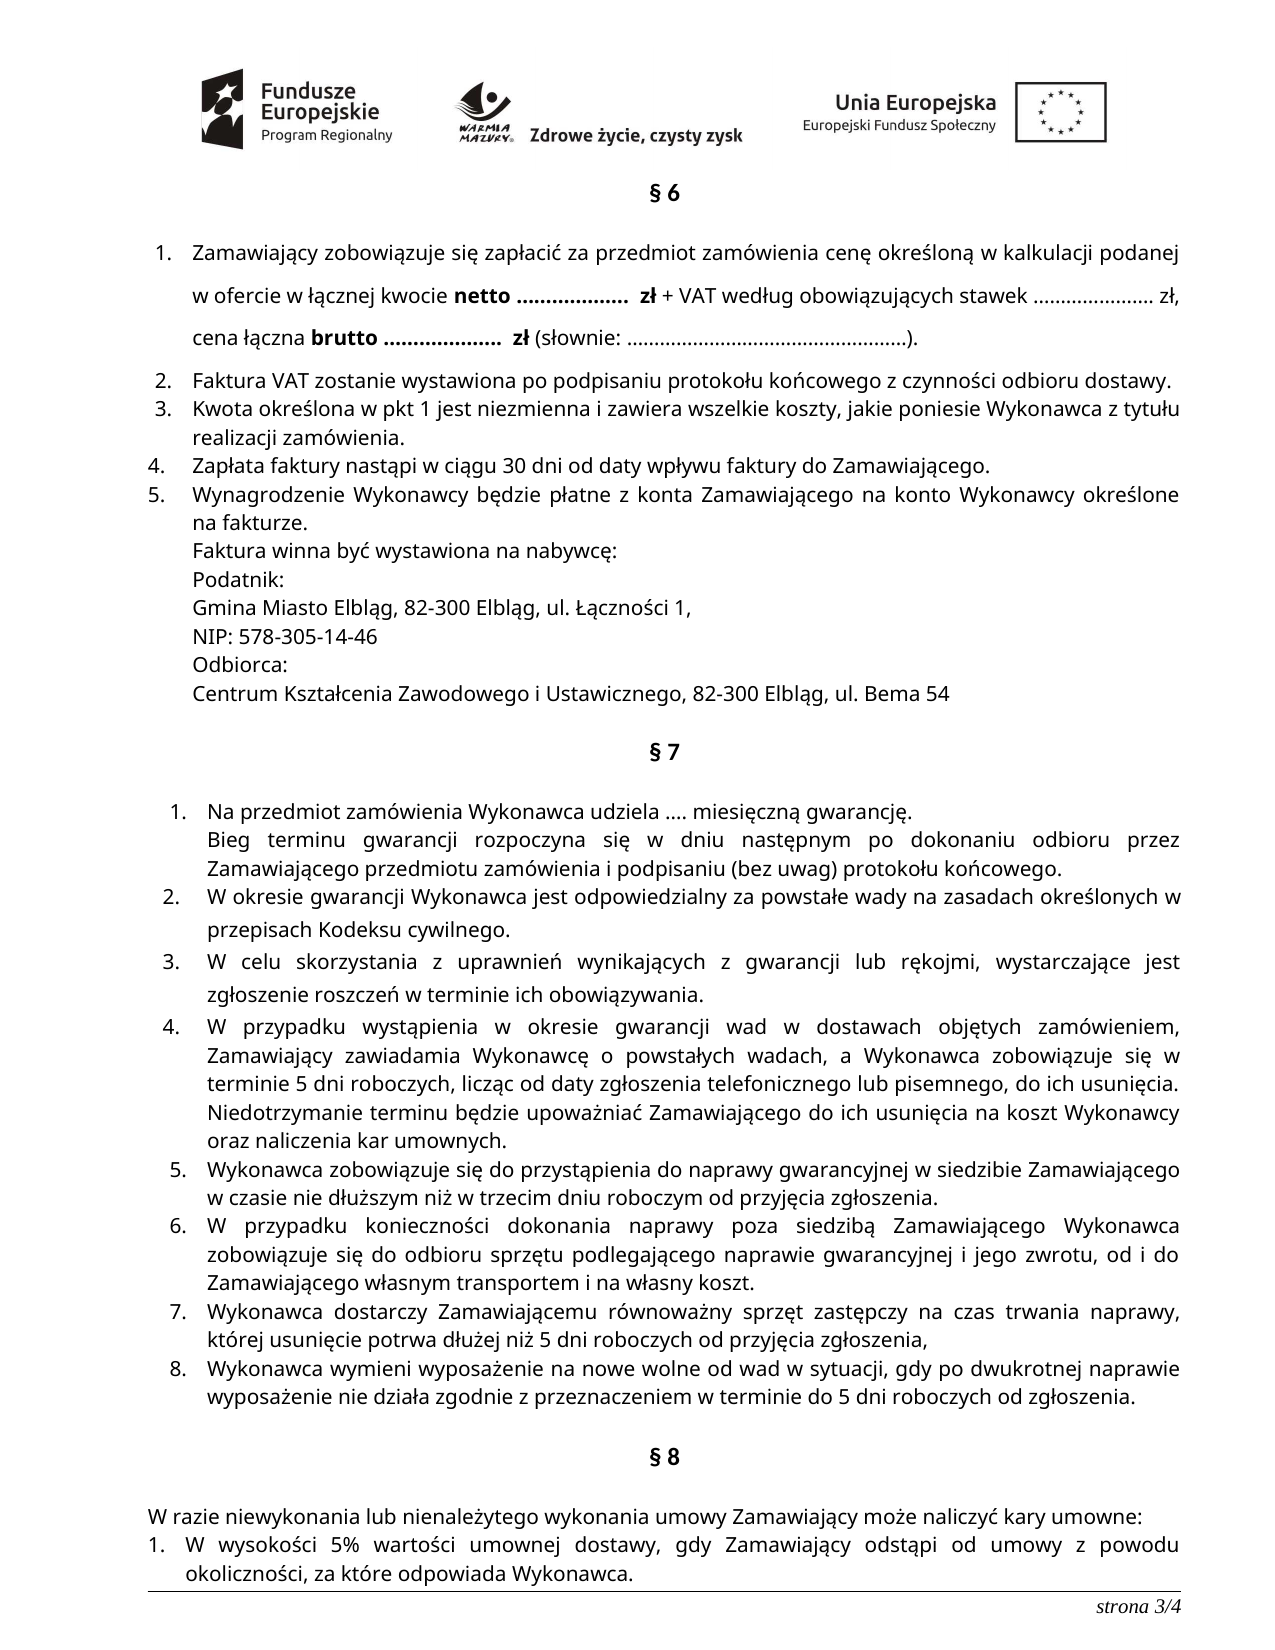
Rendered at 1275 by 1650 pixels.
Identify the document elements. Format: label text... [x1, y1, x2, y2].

list W przypadku konieczności dokonania naprawy poza siedzibą Zamawiającego Wykonawca zobowiązuje się do odbioru sprzętu podlegającego naprawie gwarancyjnej i jego zwrotu, od i do Zamawiającego własnym transportem i na własny koszt. [169, 1212, 1181, 1297]
list W okresie gwarancji Wykonawca jest odpowiedzialny za powstałe wady na zasadach określonych w przepisach Kodeksu cywilnego. [162, 882, 1181, 943]
text NIP: 578-305-14-46 [192, 622, 1181, 650]
text W razie niewykonania lub nienależytego wykonania umowy Zamawiający może naliczyć kary umowne: [148, 1502, 1181, 1531]
list Kwota określona w pkt 1 jest niezmienna i zawiera wszelkie koszty, jakie poniesie Wykonawca z tytułu realizacji zamówienia. [154, 394, 1181, 451]
text Bieg terminu gwarancji rozpoczyna się w dniu następnym po dokonaniu odbioru przez Zamawiającego przedmiotu zamówienia i podpisaniu (bez uwag) protokołu końcowego. [207, 825, 1181, 882]
list W celu skorzystania z uprawnień wynikających z gwarancji lub rękojmi, wystarczające jest zgłoszenie roszczeń w terminie ich obowiązywania. [162, 947, 1181, 1008]
text Faktura winna być wystawiona na nabywcę: [192, 537, 1181, 565]
picture [181, 47, 1127, 170]
text Centrum Kształcenia Zawodowego i Ustawicznego, 82-300 Elbląg, ul. Bema 54 [192, 679, 1181, 707]
list Wykonawca zobowiązuje się do przystąpienia do naprawy gwarancyjnej w siedzibie Zamawiającego w czasie nie dłuższym niż w trzecim dniu roboczym od przyjęcia zgłoszenia. [169, 1155, 1181, 1212]
list W przypadku wystąpienia w okresie gwarancji wad w dostawach objętych zamówieniem, Zamawiający zawiadamia Wykonawcę o powstałych wadach, a Wykonawca zobowiązuje się w terminie 5 dni roboczych, licząc od daty zgłoszenia telefonicznego lub pisemnego, do ich usunięcia. Niedotrzymanie terminu będzie upoważniać Zamawiającego do ich usunięcia na koszt Wykonawcy oraz naliczenia kar umownych. [162, 1012, 1181, 1155]
list Zamawiający zobowiązuje się zapłacić za przedmiot zamówienia cenę określoną w kalkulacji podanej w ofercie w łącznej kwocie netto ………………. zł + VAT według obowiązujących stawek …………………. zł, cena łączna brutto ……………….. zł (słownie: ……………………………………………). [154, 238, 1181, 352]
list § 8 [148, 1441, 1181, 1472]
list Zapłata faktury nastąpi w ciągu 30 dni od daty wpływu faktury do Zamawiającego. [148, 451, 1181, 480]
text § 6 [148, 177, 1181, 208]
list Wynagrodzenie Wykonawcy będzie płatne z konta Zamawiającego na konto Wykonawcy określone na fakturze. [148, 480, 1181, 537]
text Podatnik: [192, 565, 1181, 593]
list Wykonawca dostarczy Zamawiającemu równoważny sprzęt zastępczy na czas trwania naprawy, której usunięcie potrwa dłużej niż 5 dni roboczych od przyjęcia zgłoszenia, [169, 1297, 1181, 1354]
text § 7 [148, 736, 1181, 766]
list Wykonawca wymieni wyposażenie na nowe wolne od wad w sytuacji, gdy po dwukrotnej naprawie wyposażenie nie działa zgodnie z przeznaczeniem w terminie do 5 dni roboczych od zgłoszenia. [169, 1354, 1181, 1411]
list W wysokości 5% wartości umownej dostawy, gdy Zamawiający odstąpi od umowy z powodu okoliczności, za które odpowiada Wykonawca. [148, 1531, 1181, 1587]
list Faktura VAT zostanie wystawiona po podpisaniu protokołu końcowego z czynności odbioru dostawy. [154, 366, 1181, 394]
list Na przedmiot zamówienia Wykonawca udziela …. miesięczną gwarancję. [169, 797, 1181, 825]
text Odbiorca: [192, 650, 1181, 679]
text Gmina Miasto Elbląg, 82-300 Elbląg, ul. Łączności 1, [192, 593, 1181, 622]
